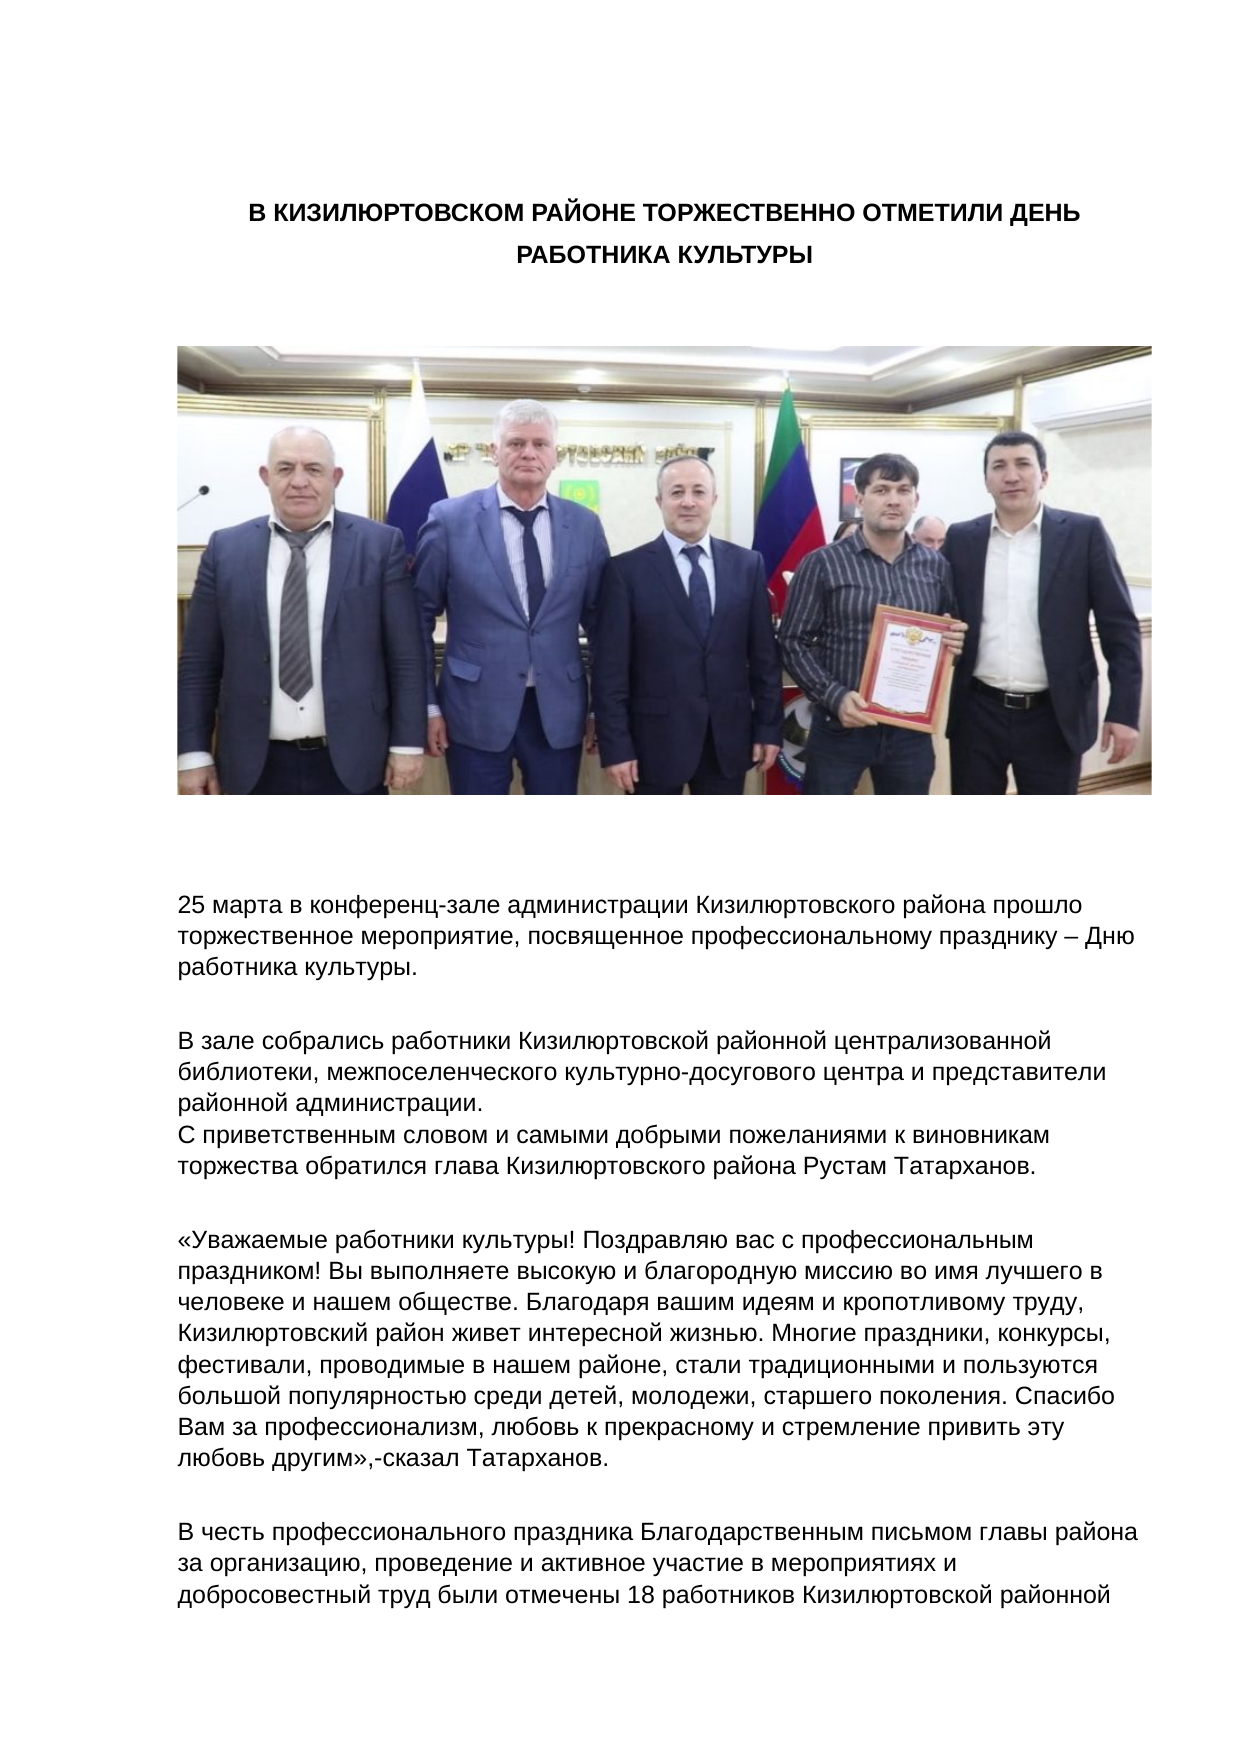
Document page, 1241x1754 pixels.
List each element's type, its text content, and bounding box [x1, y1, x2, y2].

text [177, 1514, 1152, 1608]
subtitle В КИЗИЛЮРТОВСКОМ РАЙОНЕ ТОРЖЕСТВЕННО ОТМЕТИЛИ ДЕНЬ РАБОТНИКА КУЛЬТУРЫ [177, 186, 1152, 268]
picture [177, 346, 1152, 795]
text «Уважаемые работники культуры! Поздравляю вас с профессиональным праздником! Вы выполняете высокую и благородную миссию во имя лучшего в человеке и нашем обществе. Благодаря вашим идеям и кропотливому труду, Кизилюртовский район живет интересной жизнью. Многие праздники, конкурсы, фестивали, проводимые в нашем районе, стали традиционными и пользуются большой популярностью среди детей, молодежи, старшего поколения. Спасибо Вам за профессионализм, любовь к прекрасному и стремление привить эту любовь другим»,-сказал Татарханов. [177, 1222, 1152, 1472]
text В зале собрались работники Кизилюртовской районной централизованной библиотеки, межпоселенческого культурно-досугового центра и представители районной администрации. С приветственным словом и самыми добрыми пожеланиями к виновникам торжества обратился глава Кизилюртовского района Рустам Татарханов. [177, 1023, 1152, 1179]
text 25 марта в конференц-зале администрации Кизилюртовского района прошло торжественное мероприятие, посвященное профессиональному празднику – Дню работника культуры. [177, 887, 1152, 981]
